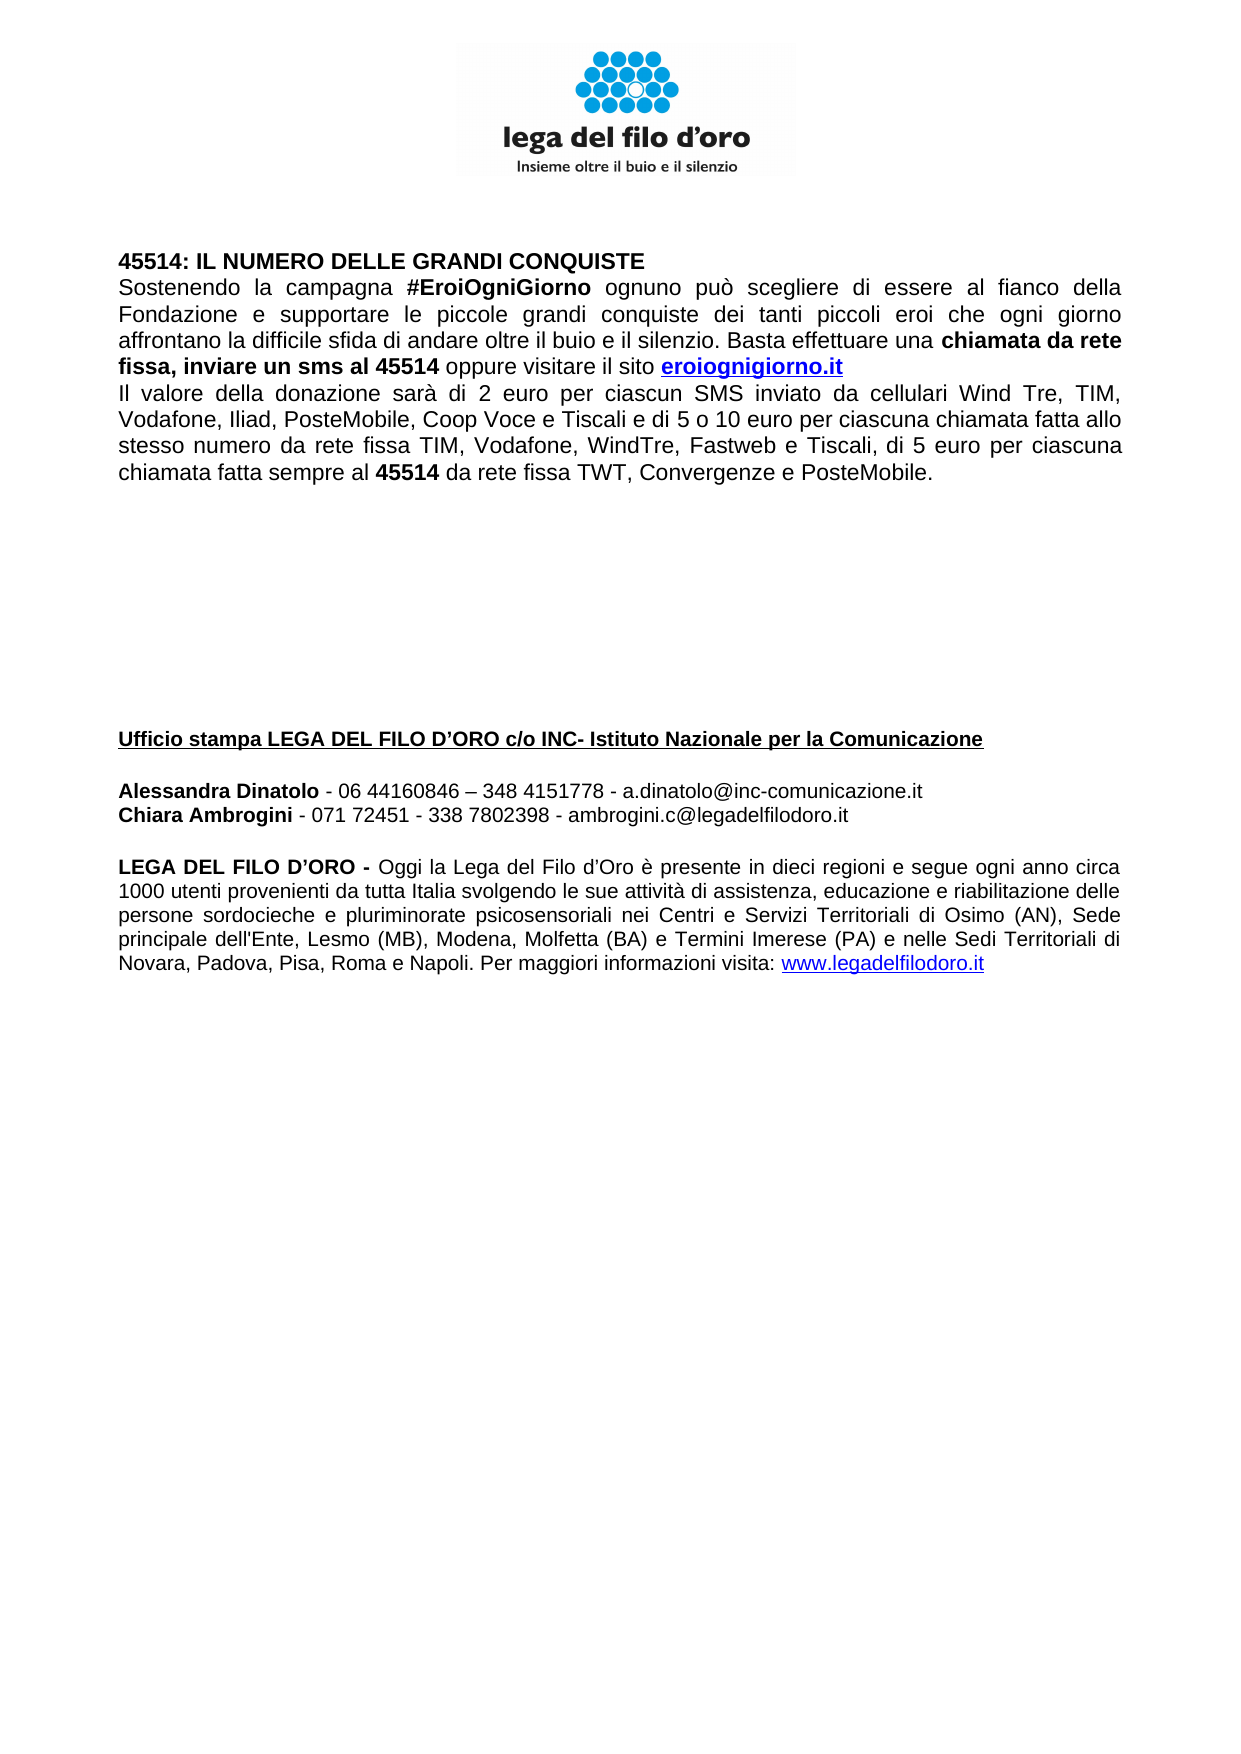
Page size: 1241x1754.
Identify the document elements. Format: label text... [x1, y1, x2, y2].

text Sostenendo la campagna #EroiOgniGiorno ognuno può scegliere di essere al fianco della Fondazione e supportare le piccole grandi conquiste dei tanti piccoli eroi che ogni giorno affrontano la difficile sfida di andare oltre il buio e il silenzio. Basta effettuare una chiamata da rete fissa, inviare un sms al 45514 oppure visitare il sito eroiognigiorno.it [118, 274, 1122, 380]
text LEGA DEL FILO D’ORO - Oggi la Lega del Filo d’Oro è presente in dieci regioni e segue ogni anno circa 1000 utenti provenienti da tutta Italia svolgendo le sue attività di assistenza, educazione e riabilitazione delle persone sordocieche e pluriminorate psicosensoriali nei Centri e Servizi Territoriali di Osimo (AN), Sede principale dell'Ente, Lesmo (MB), Modena, Molfetta (BA) e Termini Imerese (PA) e nelle Sedi Territoriali di Novara, Padova, Pisa, Roma e Napoli. Per maggiori informazioni visita: www.legadelfilodoro.it [118, 855, 1122, 975]
text Ufficio stampa LEGA DEL FILO D’ORO c/o INC- Istituto Nazionale per la Comunicazione [118, 727, 1122, 779]
text 45514: IL NUMERO DELLE GRANDI CONQUISTE [118, 248, 1122, 274]
text Il valore della donazione sarà di 2 euro per ciascun SMS inviato da cellulari Wind Tre, TIM, Vodafone, Iliad, PosteMobile, Coop Voce e Tiscali e di 5 o 10 euro per ciascuna chiamata fatta allo stesso numero da rete fissa TIM, Vodafone, WindTre, Fastweb e Tiscali, di 5 euro per ciascuna chiamata fatta sempre al 45514 da rete fissa TWT, Convergenze e PosteMobile. [118, 380, 1122, 485]
text Alessandra Dinatolo - 06 44160846 – 348 4151778 - a.dinatolo@inc-comunicazione.it Chiara Ambrogini - 071 72451 - 338 7802398 - ambrogini.c@legadelfilodoro.it [118, 779, 1122, 855]
picture [455, 43, 796, 179]
